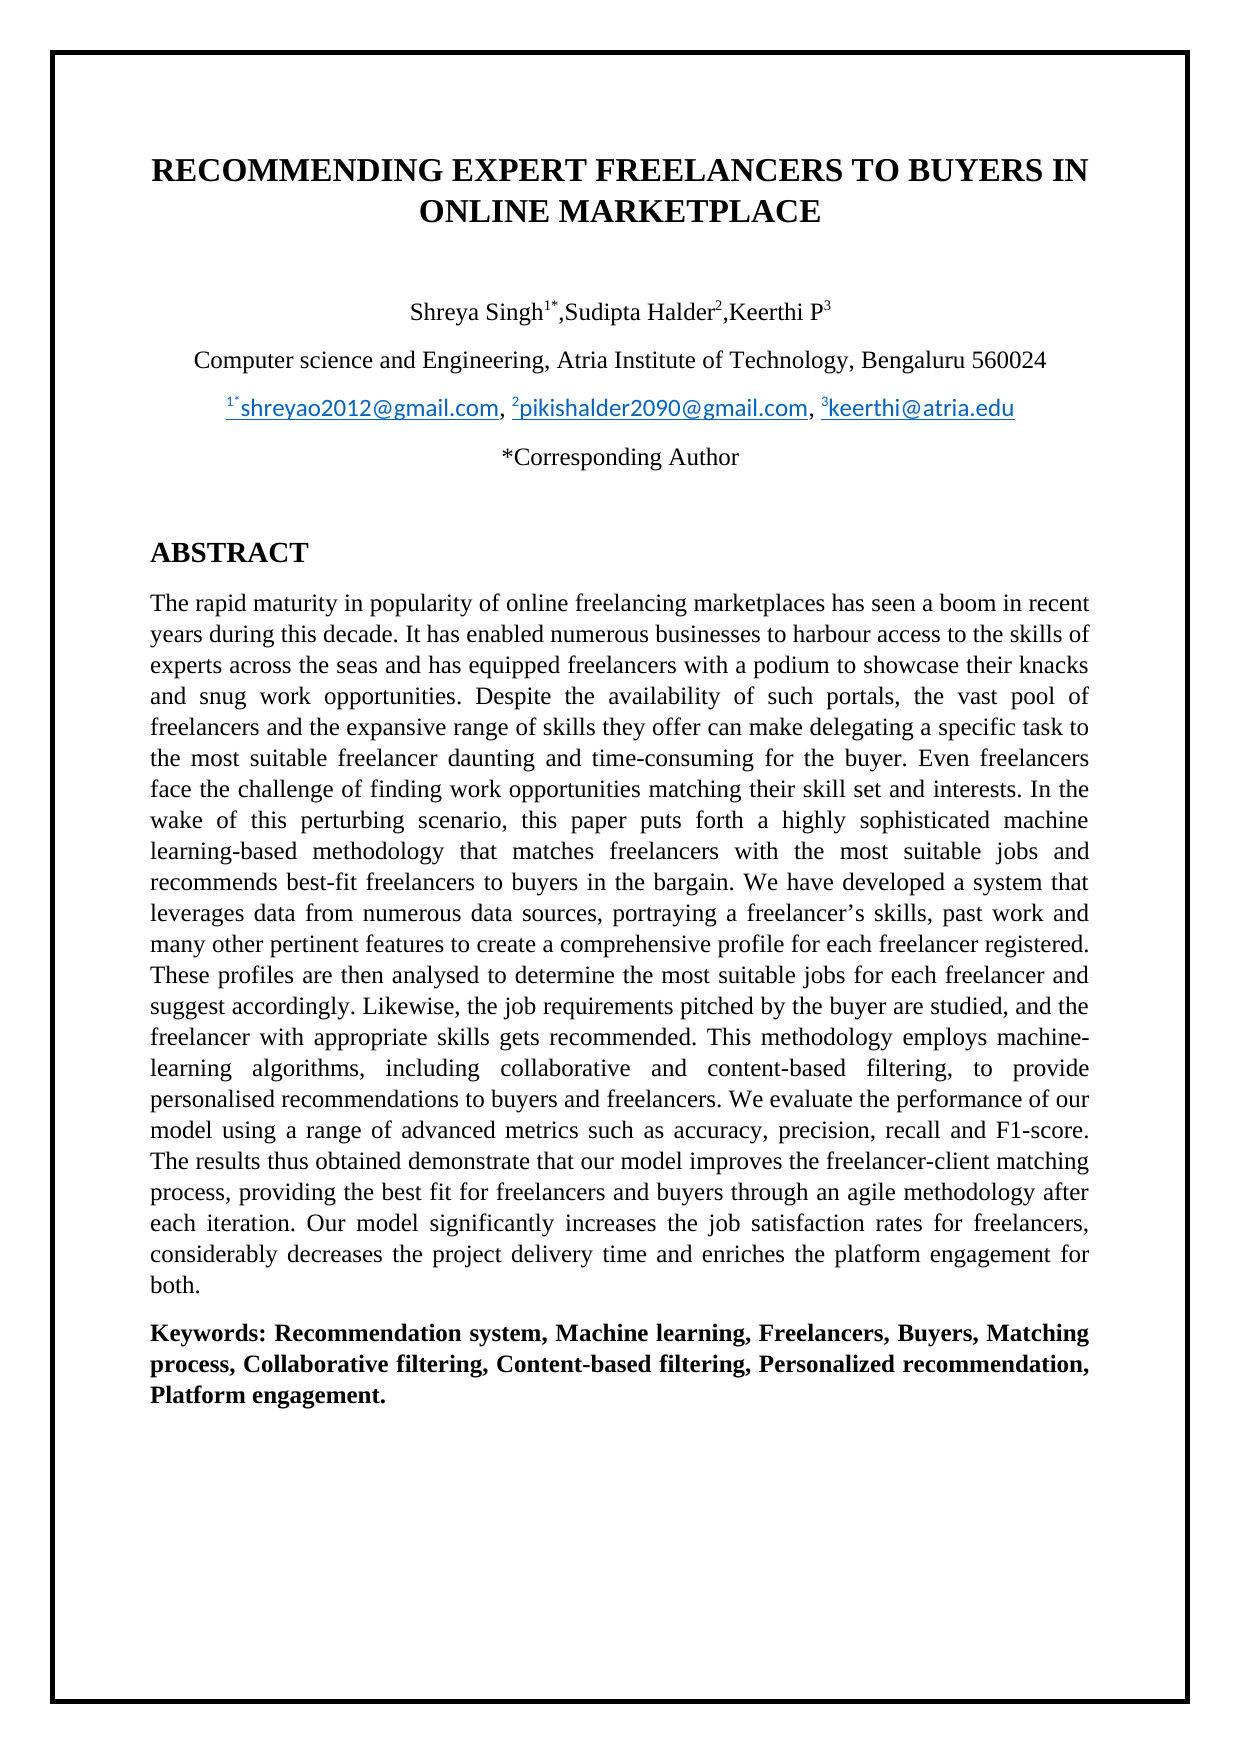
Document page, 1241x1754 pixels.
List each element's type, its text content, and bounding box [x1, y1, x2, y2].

text *Corresponding Author [150, 442, 1090, 471]
text Computer science and Engineering, Atria Institute of Technology, Bengaluru 560024 [150, 345, 1090, 373]
text Keywords: Recommendation system, Machine learning, Freelancers, Buyers, Matching process, Collaborative filtering, Content-based filtering, Personalized recommendation, Platform engagement.Top of Form [150, 1318, 1090, 1409]
text Shreya Singh1*,Sudipta Halder2,Keerthi P3 [150, 297, 1090, 326]
text RECOMMENDING EXPERT FREELANCERS TO BUYERS IN ONLINE MARKETPLACE [150, 150, 1090, 230]
text ABSTRACT [150, 535, 1090, 568]
text 1*shreyao2012@gmail.com, 2pikishalder2090@gmail.com, 3keerthi@atria.edu [150, 392, 1090, 423]
text The rapid maturity in popularity of online freelancing marketplaces has seen a boom in recent years during this decade. It has enabled numerous businesses to harbour access to the skills of experts across the seas and has equipped freelancers with a podium to showcase their knacks and snug work opportunities. Despite the availability of such portals, the vast pool of freelancers and the expansive range of skills they offer can make delegating a specific task to the most suitable freelancer daunting and time-consuming for the buyer. Even freelancers face the challenge of finding work opportunities matching their skill set and interests. In the wake of this perturbing scenario, this paper puts forth a highly sophisticated machine learning-based methodology that matches freelancers with the most suitable jobs and recommends best-fit freelancers to buyers in the bargain. We have developed a system that leverages data from numerous data sources, portraying a freelancer’s skills, past work and many other pertinent features to create a comprehensive profile for each freelancer registered. These profiles are then analysed to determine the most suitable jobs for each freelancer and suggest accordingly. Likewise, the job requirements pitched by the buyer are studied, and the freelancer with appropriate skills gets recommended. This methodology employs machine-learning algorithms, including collaborative and content-based filtering, to provide personalised recommendations to buyers and freelancers. We evaluate the performance of our model using a range of advanced metrics such as accuracy, precision, recall and F1-score. The results thus obtained demonstrate that our model improves the freelancer-client matching process, providing the best fit for freelancers and buyers through an agile methodology after each iteration. Our model significantly increases the job satisfaction rates for freelancers, considerably decreases the project delivery time and enriches the platform engagement for both. [150, 588, 1090, 1299]
